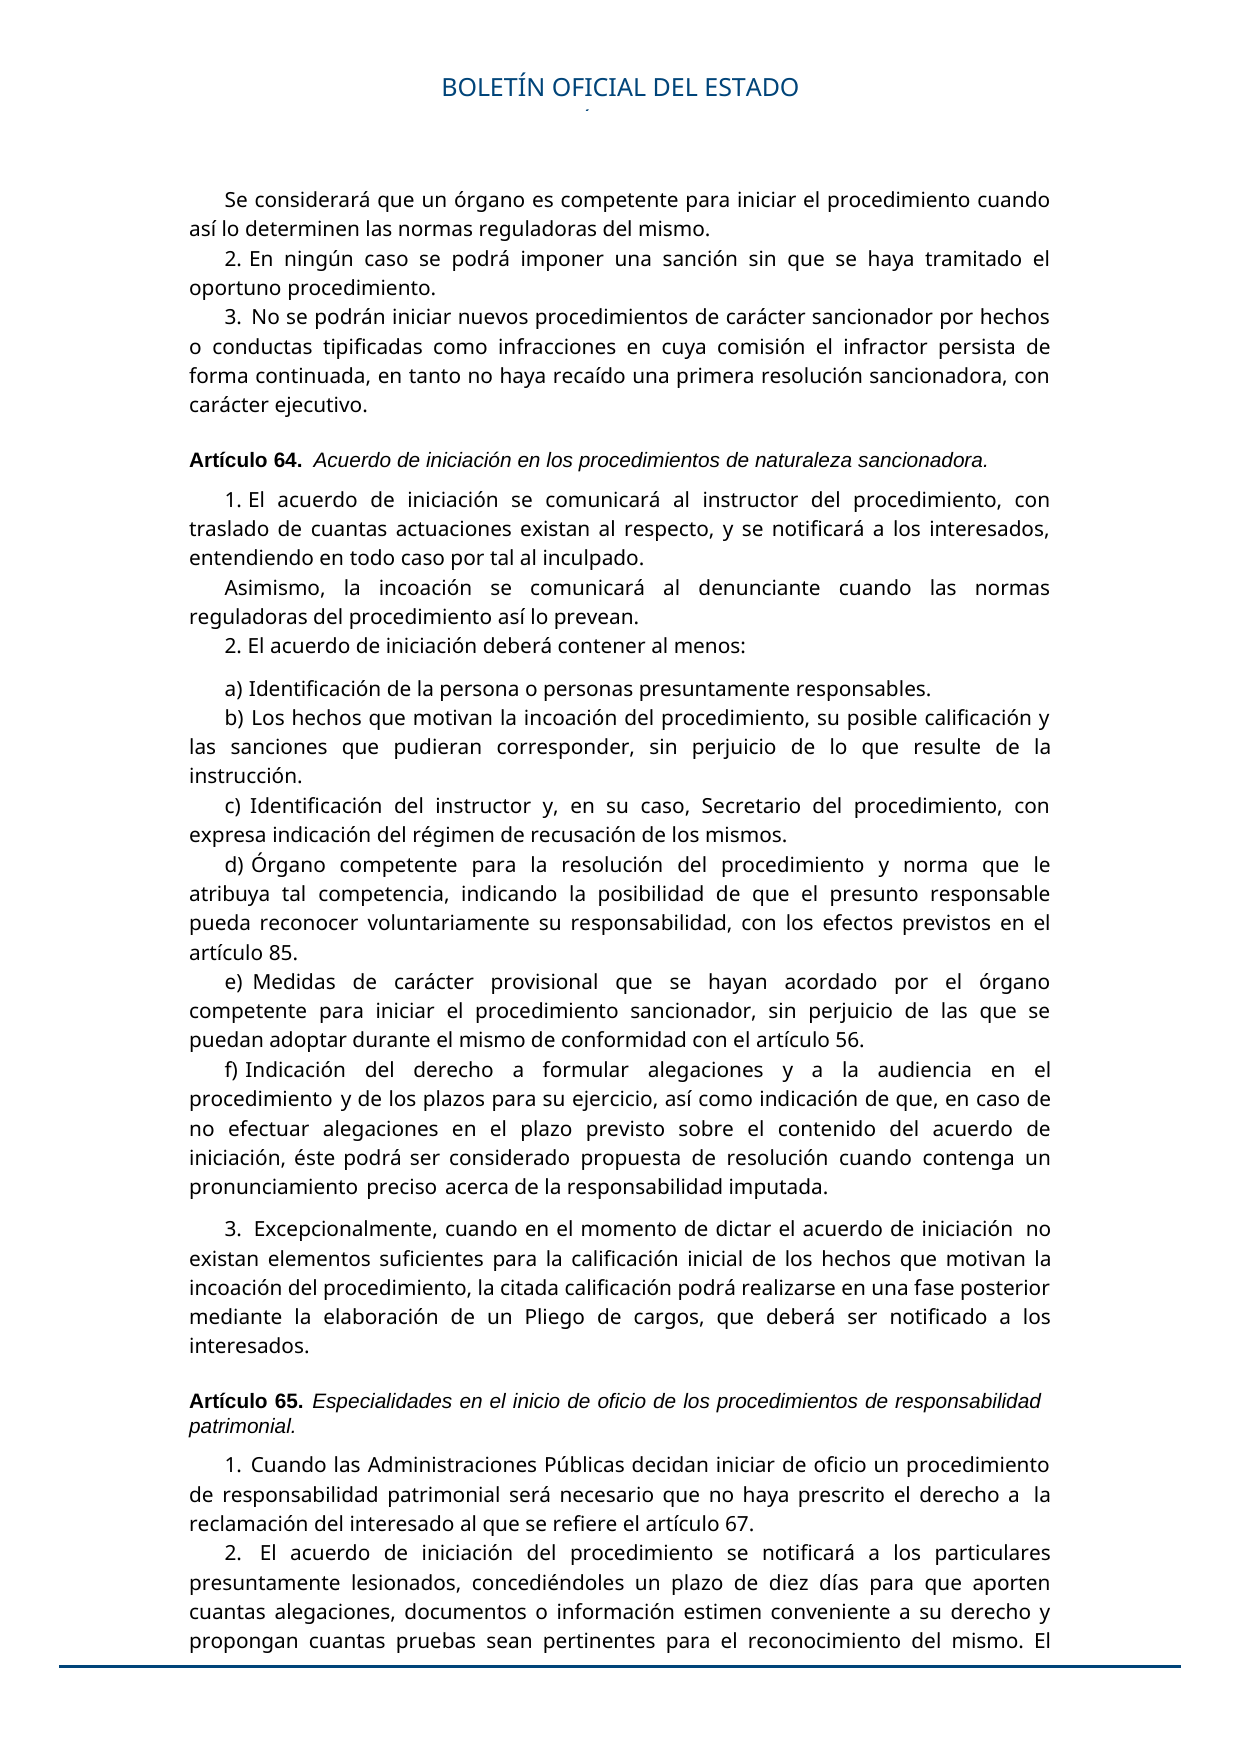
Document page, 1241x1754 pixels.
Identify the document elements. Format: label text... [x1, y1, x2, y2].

list Identificación del instructor y, en su caso, Secretario del procedimiento, con expresa indicación del régimen de recusación de los mismos. [189, 791, 1051, 849]
list El acuerdo de iniciación deberá contener al menos: [224, 632, 1184, 660]
list Órgano competente para la resolución del procedimiento y norma que le atribuya tal competencia, indicando la posibilidad de que el presunto responsable pueda reconocer voluntariamente su responsabilidad, con los efectos previstos en el artículo 85. [189, 850, 1051, 966]
text Se considerará que un órgano es competente para iniciar el procedimiento cuando así lo determinen las normas reguladoras del mismo. [189, 185, 1051, 243]
list Indicación del derecho a formular alegaciones y a la audiencia en el procedimiento y de los plazos para su ejercicio, así como indicación de que, en caso de no efectuar alegaciones en el plazo previsto sobre el contenido del acuerdo de iniciación, éste podrá ser considerado propuesta de resolución cuando contenga un pronunciamiento preciso acerca de la responsabilidad imputada. [189, 1055, 1051, 1201]
list Excepcionalmente, cuando en el momento de dictar el acuerdo de iniciación no existan elementos suficientes para la calificación inicial de los hechos que motivan la incoación del procedimiento, la citada calificación podrá realizarse en una fase posterior mediante la elaboración de un Pliego de cargos, que deberá ser notificado a los interesados. [189, 1214, 1051, 1360]
list Los hechos que motivan la incoación del procedimiento, su posible calificación y las sanciones que pudieran corresponder, sin perjuicio de lo que resulte de la instrucción. [189, 703, 1051, 790]
list En ningún caso se podrá imponer una sanción sin que se haya tramitado el oportuno procedimiento. [189, 244, 1051, 301]
list Cuando las Administraciones Públicas decidan iniciar de oficio un procedimiento de responsabilidad patrimonial será necesario que no haya prescrito el derecho a la reclamación del interesado al que se refiere el artículo 67. [189, 1450, 1051, 1537]
list Identificación de la persona o personas presuntamente responsables. [224, 674, 1184, 702]
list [189, 1538, 1051, 1655]
text Artículo 64. Acuerdo de iniciación en los procedimientos de naturaleza sancionadora. [189, 448, 1184, 472]
text Asimismo, la incoación se comunicará al denunciante cuando las normas reguladoras del procedimiento así lo prevean. [189, 573, 1051, 631]
list No se podrán iniciar nuevos procedimientos de carácter sancionador por hechos o conductas tipificadas como infracciones en cuya comisión el infractor persista de forma continuada, en tanto no haya recaído una primera resolución sancionadora, con carácter ejecutivo. [189, 302, 1051, 419]
list El acuerdo de iniciación se comunicará al instructor del procedimiento, con traslado de cuantas actuaciones existan al respecto, y se notificará a los interesados, entendiendo en todo caso por tal al inculpado. [189, 485, 1051, 572]
list Medidas de carácter provisional que se hayan acordado por el órgano competente para iniciar el procedimiento sancionador, sin perjuicio de las que se puedan adoptar durante el mismo de conformidad con el artículo 56. [189, 967, 1051, 1054]
text Artículo 65. Especialidades en el inicio de oficio de los procedimientos de responsabilidad patrimonial. [189, 1389, 1079, 1438]
